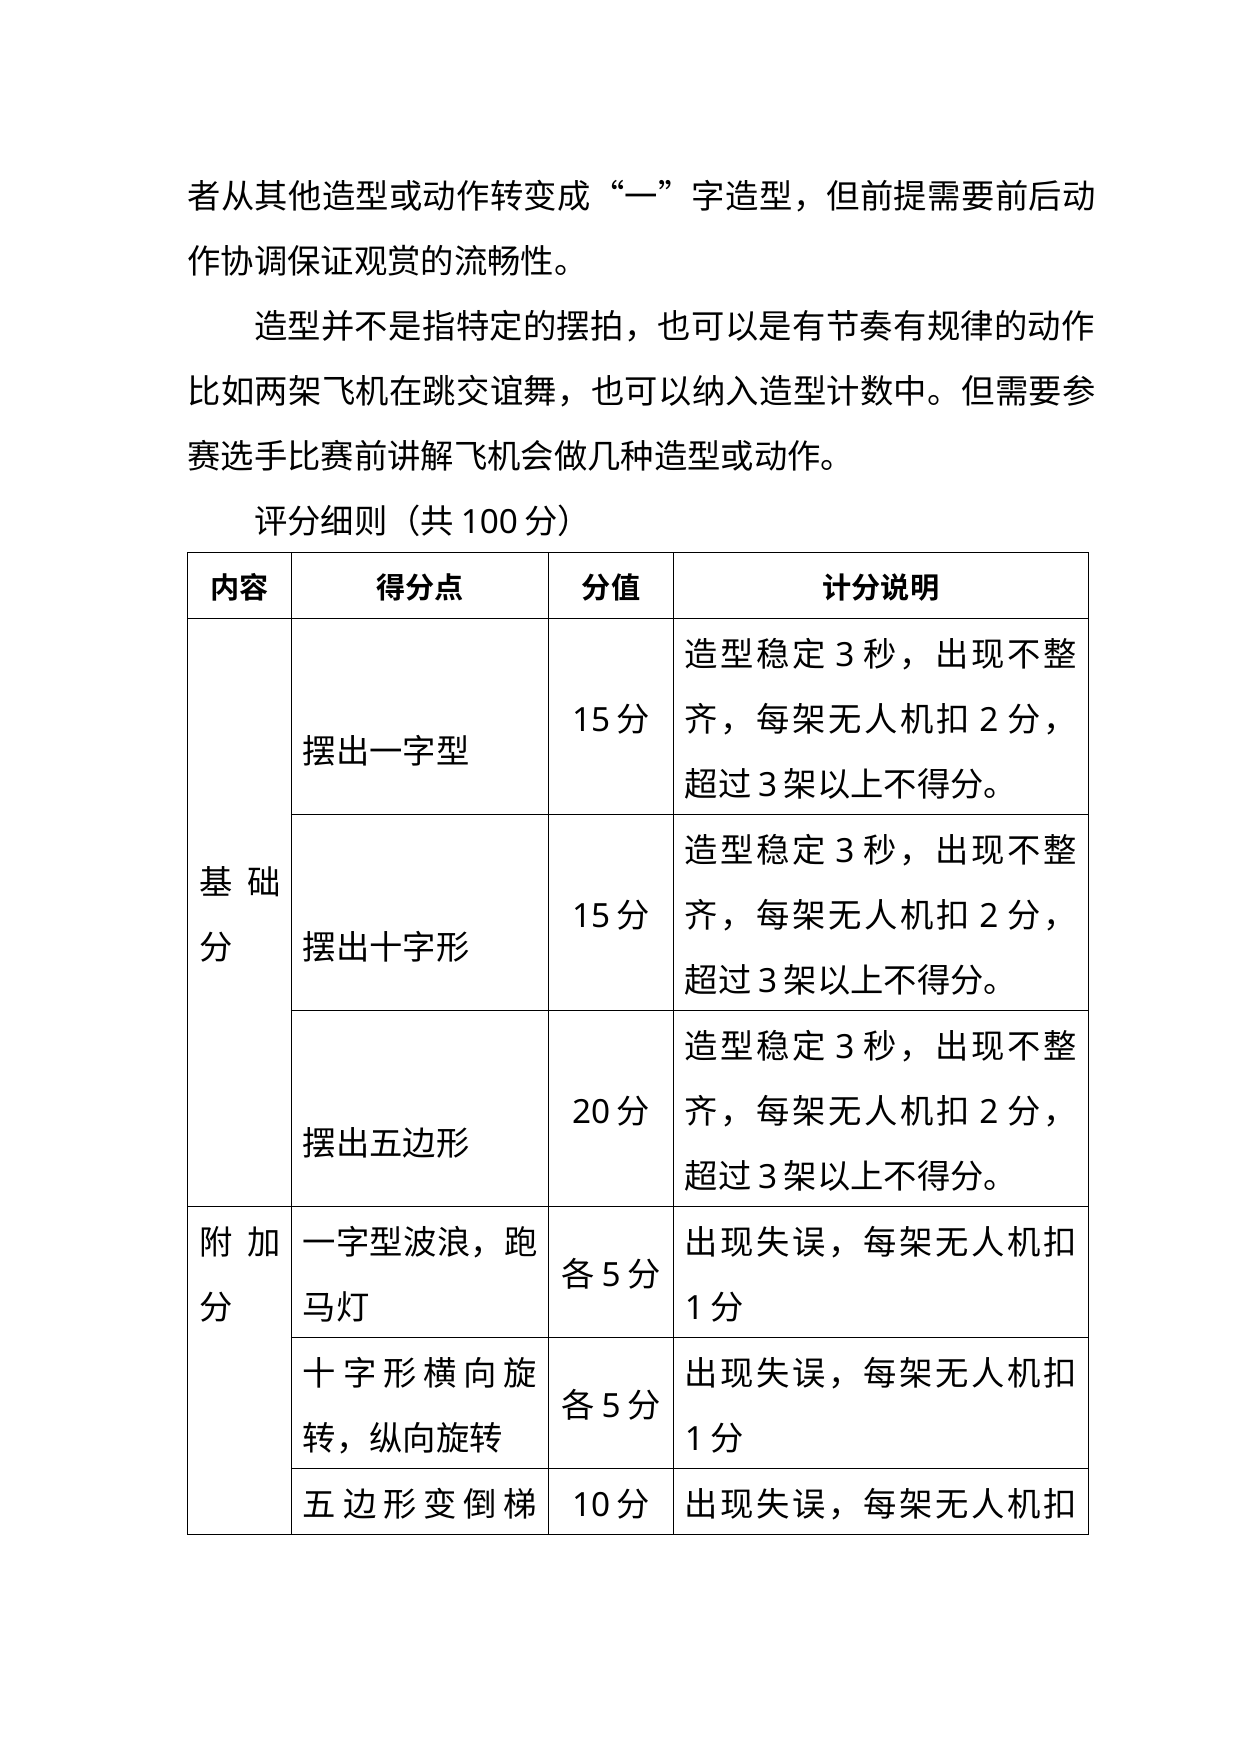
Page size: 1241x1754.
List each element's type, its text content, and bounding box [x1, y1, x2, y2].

text 造型并不是指特定的摆拍，也可以是有节奏有规律的动作，比如两架飞机在跳交谊舞，也可以纳入造型计数中。但需要参赛选手比赛前讲解飞机会做几种造型或动作。 [187, 292, 1097, 487]
table_cell 各5分 [549, 1338, 673, 1468]
table_cell 基础分 [188, 619, 291, 1206]
table_header 得分点 [292, 553, 548, 618]
table_header 分值 [549, 553, 673, 618]
table_cell 10分 [549, 1469, 673, 1534]
table_cell 摆出一字型 [292, 619, 548, 814]
table_cell 造型稳定3秒，出现不整齐，每架无人机扣2分，超过3架以上不得分。 [674, 815, 1088, 1010]
table_header 内容 [188, 553, 291, 618]
table_cell 出现失误，每架无人机扣1分 [674, 1207, 1088, 1337]
table_cell 出现失误，每架无人机扣1分 [674, 1469, 1088, 1534]
table_cell 造型稳定3秒，出现不整齐，每架无人机扣2分，超过3架以上不得分。 [674, 1011, 1088, 1206]
text 评分细则（共100分） [187, 487, 1097, 552]
table_cell 一字型波浪，跑马灯 [292, 1207, 548, 1337]
table_cell 15分 [549, 815, 673, 1010]
table_cell 20分 [549, 1011, 673, 1206]
table_cell 摆出五边形 [292, 1011, 548, 1206]
table_cell 15分 [549, 619, 673, 814]
table_header 计分说明 [674, 553, 1088, 618]
table_cell 各5分 [549, 1207, 673, 1337]
table_cell 十字形横向旋转，纵向旋转 [292, 1338, 548, 1468]
table_cell 附加分 [188, 1207, 291, 1534]
table_cell 五边形变倒梯形，正梯形，倒五边形 [292, 1469, 548, 1534]
table_cell 造型稳定3秒，出现不整齐，每架无人机扣2分，超过3架以上不得分。 [674, 619, 1088, 814]
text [187, 162, 1097, 292]
table_cell 摆出十字形 [292, 815, 548, 1010]
table_cell 出现失误，每架无人机扣1分 [674, 1338, 1088, 1468]
